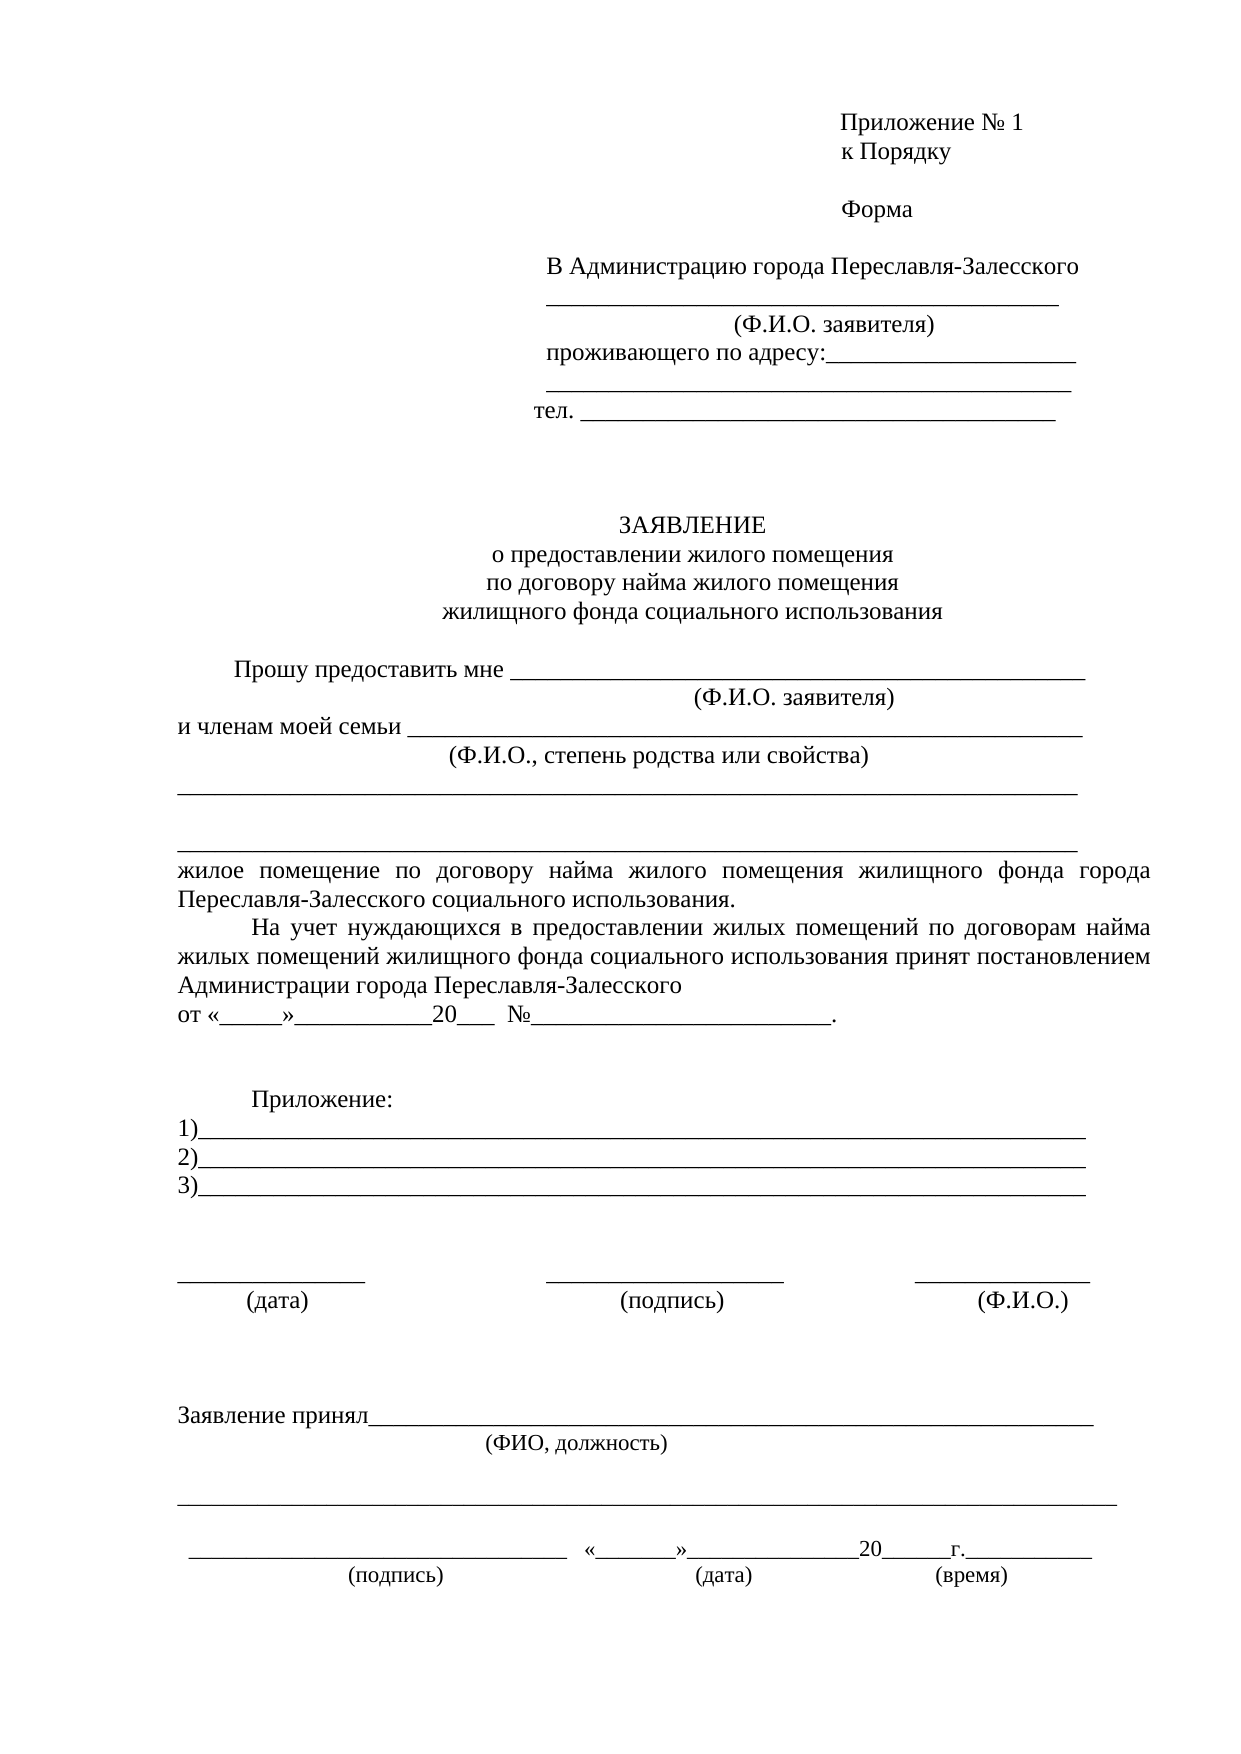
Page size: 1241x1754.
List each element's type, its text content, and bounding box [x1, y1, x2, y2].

text от «_____»___________20___ №________________________. [177, 999, 1152, 1027]
text 1)_______________________________________________________________________ [177, 1113, 1152, 1142]
text _________________________________ «_______»_______________20______г.___________ [177, 1534, 1152, 1561]
text (дата) (подпись) (Ф.И.О.) [177, 1285, 1152, 1314]
text к Порядку [177, 136, 1152, 165]
text ________________________________________________________________________ [177, 826, 1152, 855]
text жилищного фонда социального использования [177, 596, 1152, 625]
text проживающего по адресу:____________________ [177, 337, 1152, 366]
text На учет нуждающихся в предоставлении жилых помещений по договорам найма жилых помещений жилищного фонда социального использования принят постановлением Администрации города Переславля-Залесского [177, 912, 1152, 999]
text _________________________________________ [177, 280, 1152, 309]
text Приложение: [177, 1084, 1152, 1113]
text по договору найма жилого помещения [177, 567, 1152, 596]
text ЗАЯВЛЕНИЕ [177, 510, 1152, 539]
text Прошу предоставить мне ______________________________________________ [177, 654, 1152, 682]
text (Ф.И.О., степень родства или свойства) [177, 740, 1152, 769]
text __________________________________________________________________________________ [177, 1482, 1152, 1508]
text о предоставлении жилого помещения [177, 539, 1152, 567]
text (ФИО, должность) [177, 1429, 1152, 1456]
text и членам моей семьи ______________________________________________________ [177, 711, 1152, 740]
text __________________________________________ [177, 366, 1152, 395]
text тел. ______________________________________ [177, 395, 1152, 424]
text Заявление принял__________________________________________________________ [177, 1400, 1152, 1429]
text жилое помещение по договору найма жилого помещения жилищного фонда города Переславля-Залесского социального использования. [177, 855, 1152, 912]
text Приложение № 1 [177, 107, 1152, 136]
text _______________ ___________________ ______________ [177, 1257, 1152, 1285]
text ________________________________________________________________________ [177, 769, 1152, 797]
text (Ф.И.О. заявителя) [177, 682, 1152, 711]
text Форма [177, 194, 1152, 222]
text 3)_______________________________________________________________________ [177, 1170, 1152, 1199]
text В Администрацию города Переславля-Залесского [177, 251, 1152, 280]
text (подпись) (дата) (время) [177, 1561, 1152, 1587]
text (Ф.И.О. заявителя) [177, 309, 1152, 337]
text 2)_______________________________________________________________________ [177, 1142, 1152, 1170]
